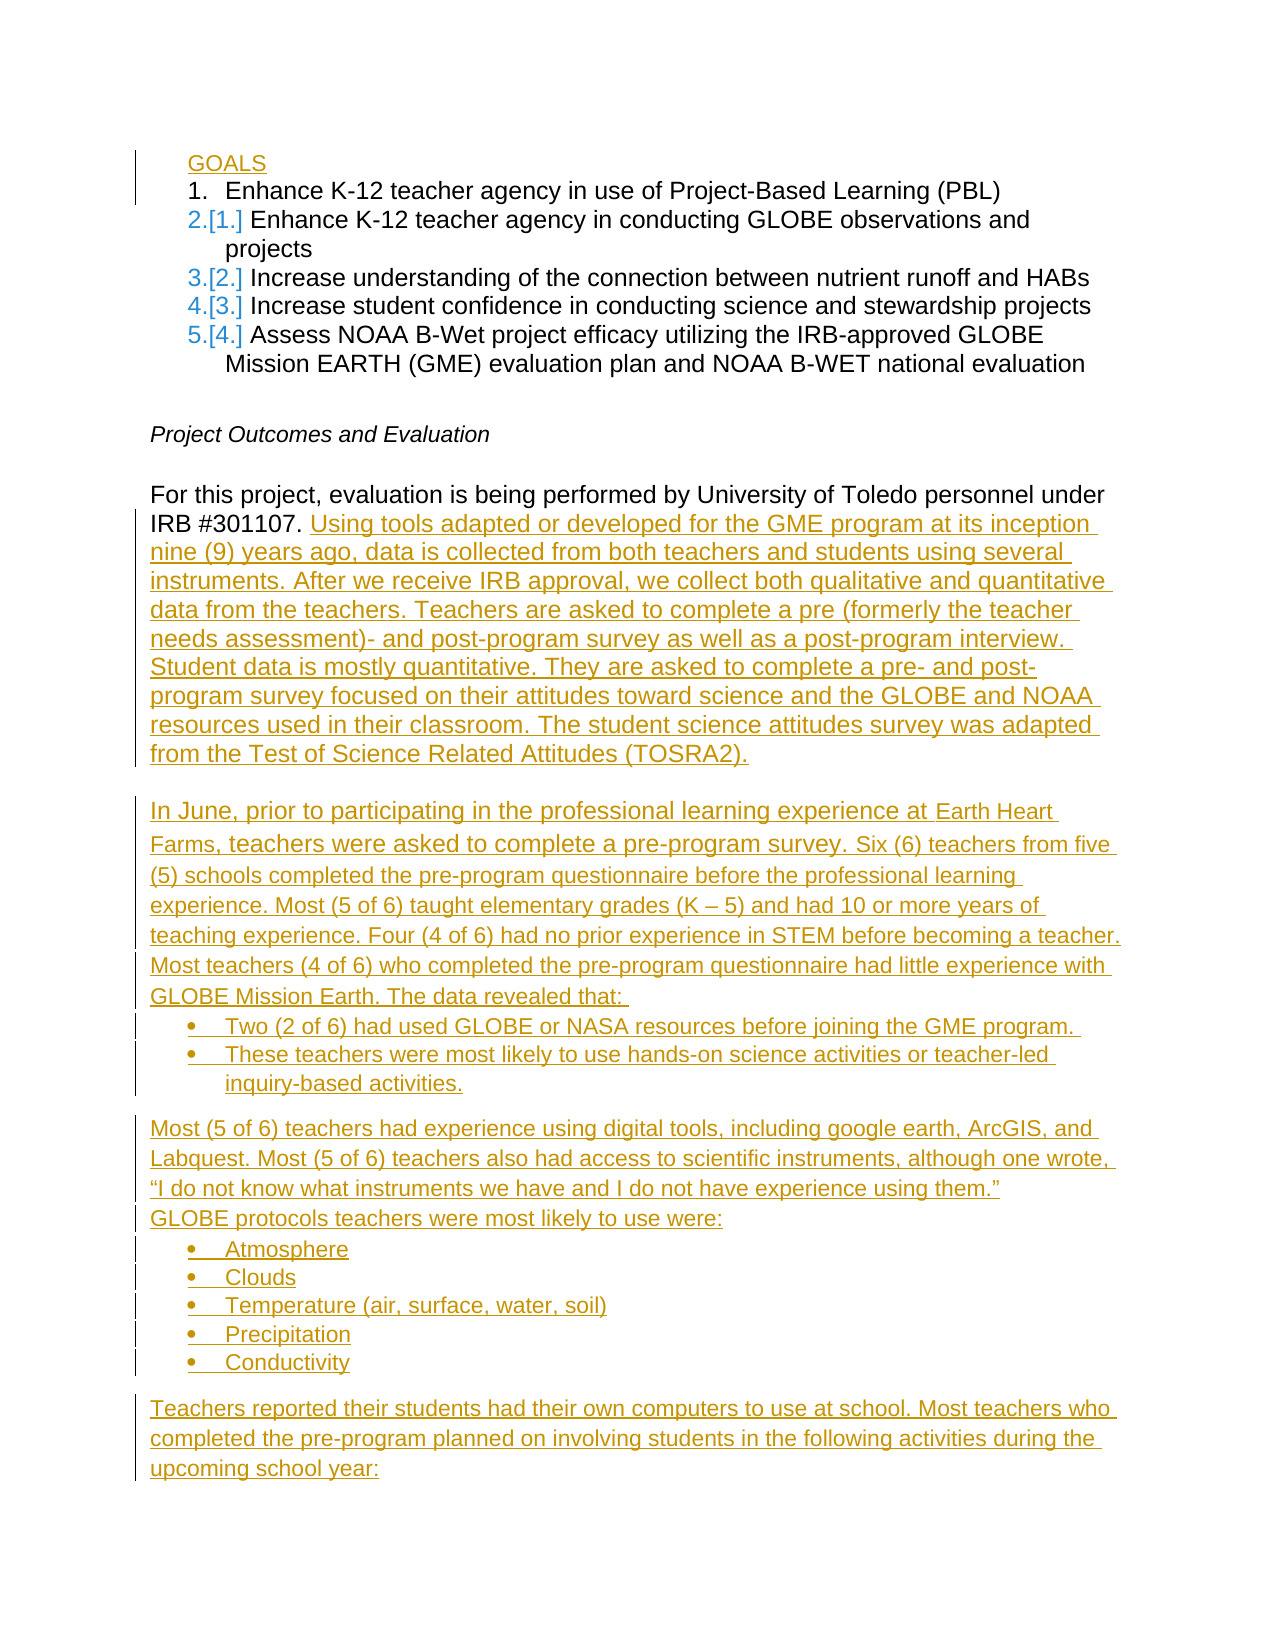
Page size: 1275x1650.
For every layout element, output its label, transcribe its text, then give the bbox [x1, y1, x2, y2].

subtitle Project Outcomes and Evaluation [150, 421, 1125, 447]
text For this project, evaluation is being performed by University of Toledo personnel under IRB #301107. [150, 480, 1125, 767]
list Increase understanding of the connection between nutrient runoff and HABs [187, 263, 1125, 291]
list Increase student confidence in conducting science and stewardship projects [187, 291, 1125, 320]
list Assess NOAA B-Wet project efficacy utilizing the IRB-approved GLOBE Mission EARTH (GME) evaluation plan and NOAA B-WET national evaluation [187, 320, 1125, 378]
list Enhance K-12 teacher agency in conducting GLOBE observations and projects [187, 205, 1125, 263]
list Enhance K-12 teacher agency in use of Project-Based Learning (PBL) [187, 176, 1125, 205]
